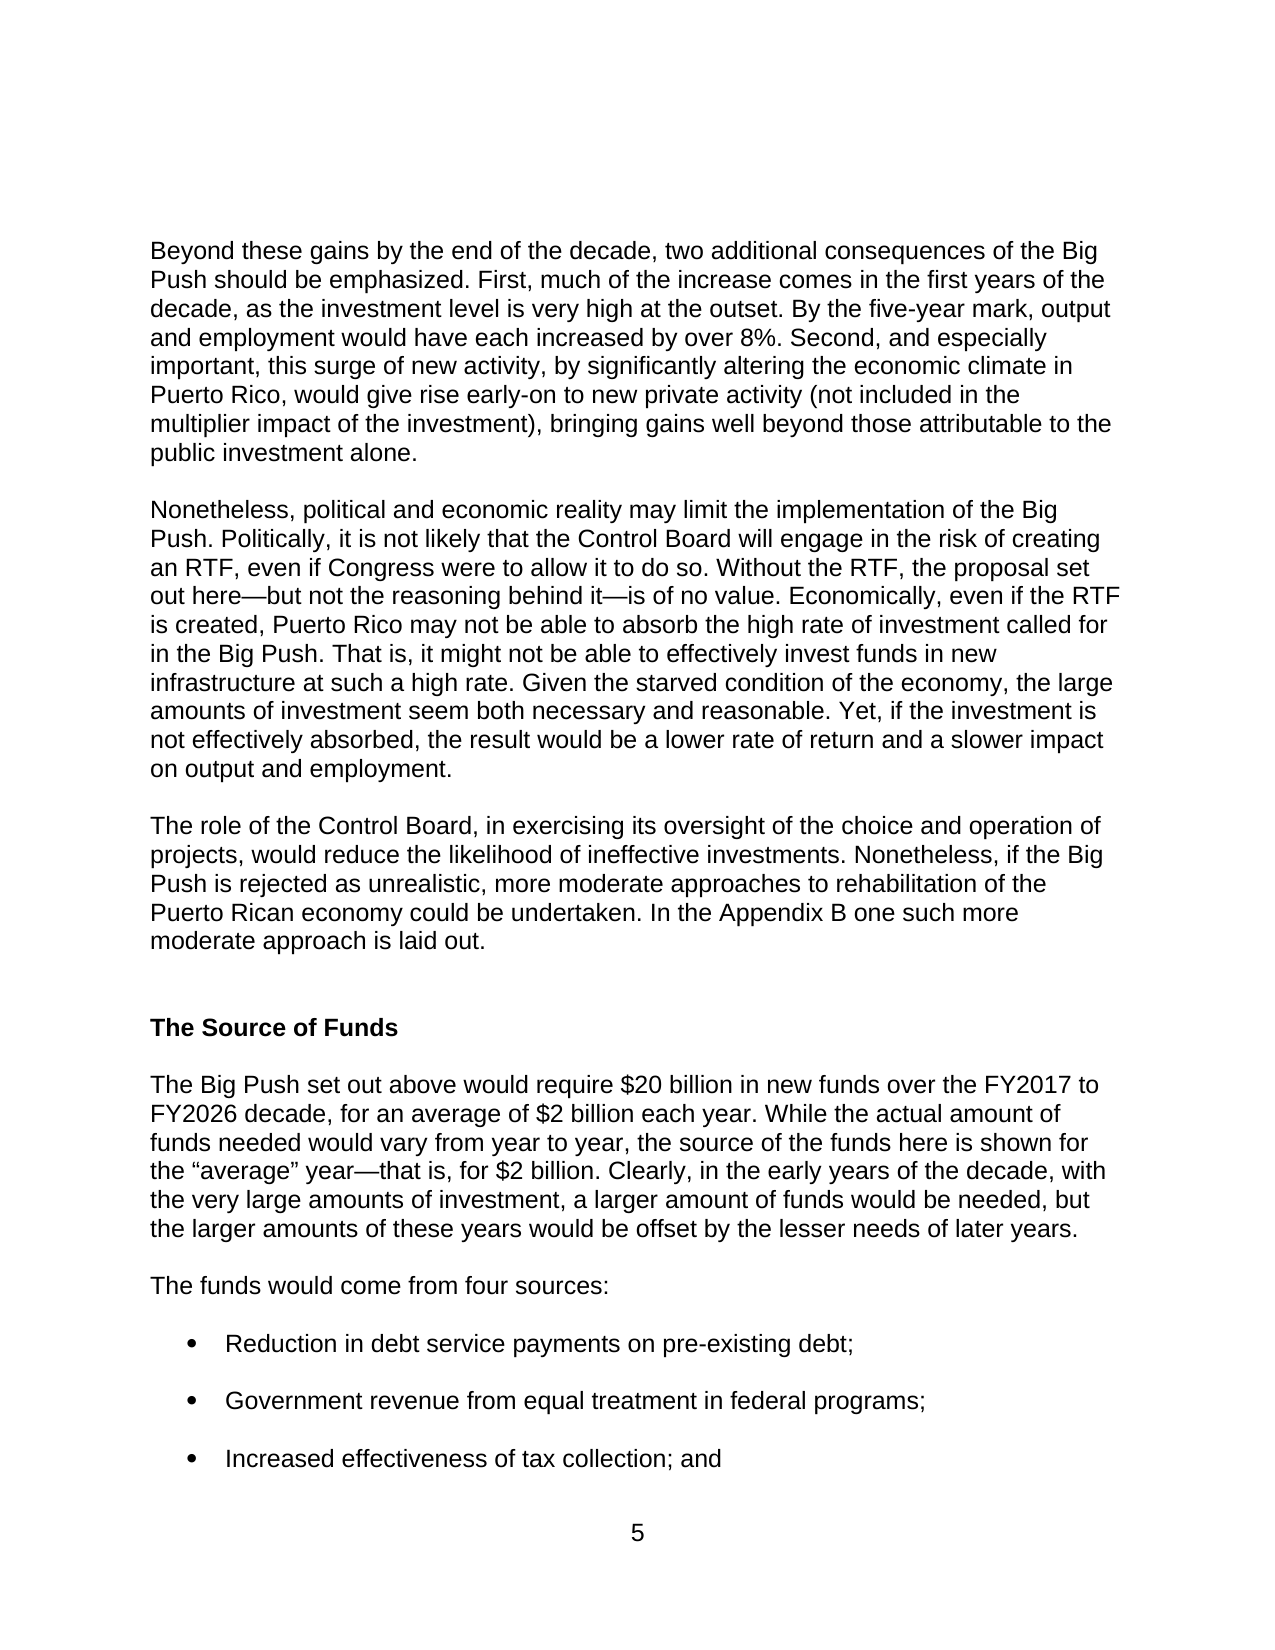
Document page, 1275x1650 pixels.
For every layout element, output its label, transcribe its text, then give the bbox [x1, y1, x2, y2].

text The role of the Control Board, in exercising its oversight of the choice and operation of projects, would reduce the likelihood of ineffective investments. Nonetheless, if the Big Push is rejected as unrealistic, more moderate approaches to rehabilitation of the Puerto Rican economy could be undertaken. In the Appendix B one such more moderate approach is laid out. [150, 811, 1125, 955]
text The funds would come from four sources: [150, 1271, 1125, 1300]
text The Source of Funds [150, 1012, 1125, 1041]
text Beyond these gains by the end of the decade, two additional consequences of the Big Push should be emphasized. First, much of the increase comes in the first years of the decade, as the investment level is very high at the outset. By the five-year mark, output and employment would have each increased by over 8%. Second, and especially important, this surge of new activity, by significantly altering the economic climate in Puerto Rico, would give rise early-on to new private activity (not included in the multiplier impact of the investment), bringing gains well beyond those attributable to the public investment alone. [150, 236, 1125, 466]
list Reduction in debt service payments on pre-existing debt; [187, 1329, 1125, 1358]
text Nonetheless, political and economic reality may limit the implementation of the Big Push. Politically, it is not likely that the Control Board will engage in the risk of creating an RTF, even if Congress were to allow it to do so. Without the RTF, the proposal set out here—but not the reasoning behind it—is of no value. Economically, even if the RTF is created, Puerto Rico may not be able to absorb the high rate of investment called for in the Big Push. That is, it might not be able to effectively invest funds in new infrastructure at such a high rate. Given the starved condition of the economy, the large amounts of investment seem both necessary and reasonable. Yet, if the investment is not effectively absorbed, the result would be a lower rate of return and a slower impact on output and employment. [150, 495, 1125, 782]
list Government revenue from equal treatment in federal programs; [187, 1386, 1125, 1415]
list Increased effectiveness of tax collection; and [187, 1444, 1125, 1473]
text The Big Push set out above would require $20 billion in new funds over the FY2017 to FY2026 decade, for an average of $2 billion each year. While the actual amount of funds needed would vary from year to year, the source of the funds here is shown for the “average” year—that is, for $2 billion. Clearly, in the early years of the decade, with the very large amounts of investment, a larger amount of funds would be needed, but the larger amounts of these years would be offset by the lesser needs of later years. [150, 1070, 1125, 1242]
